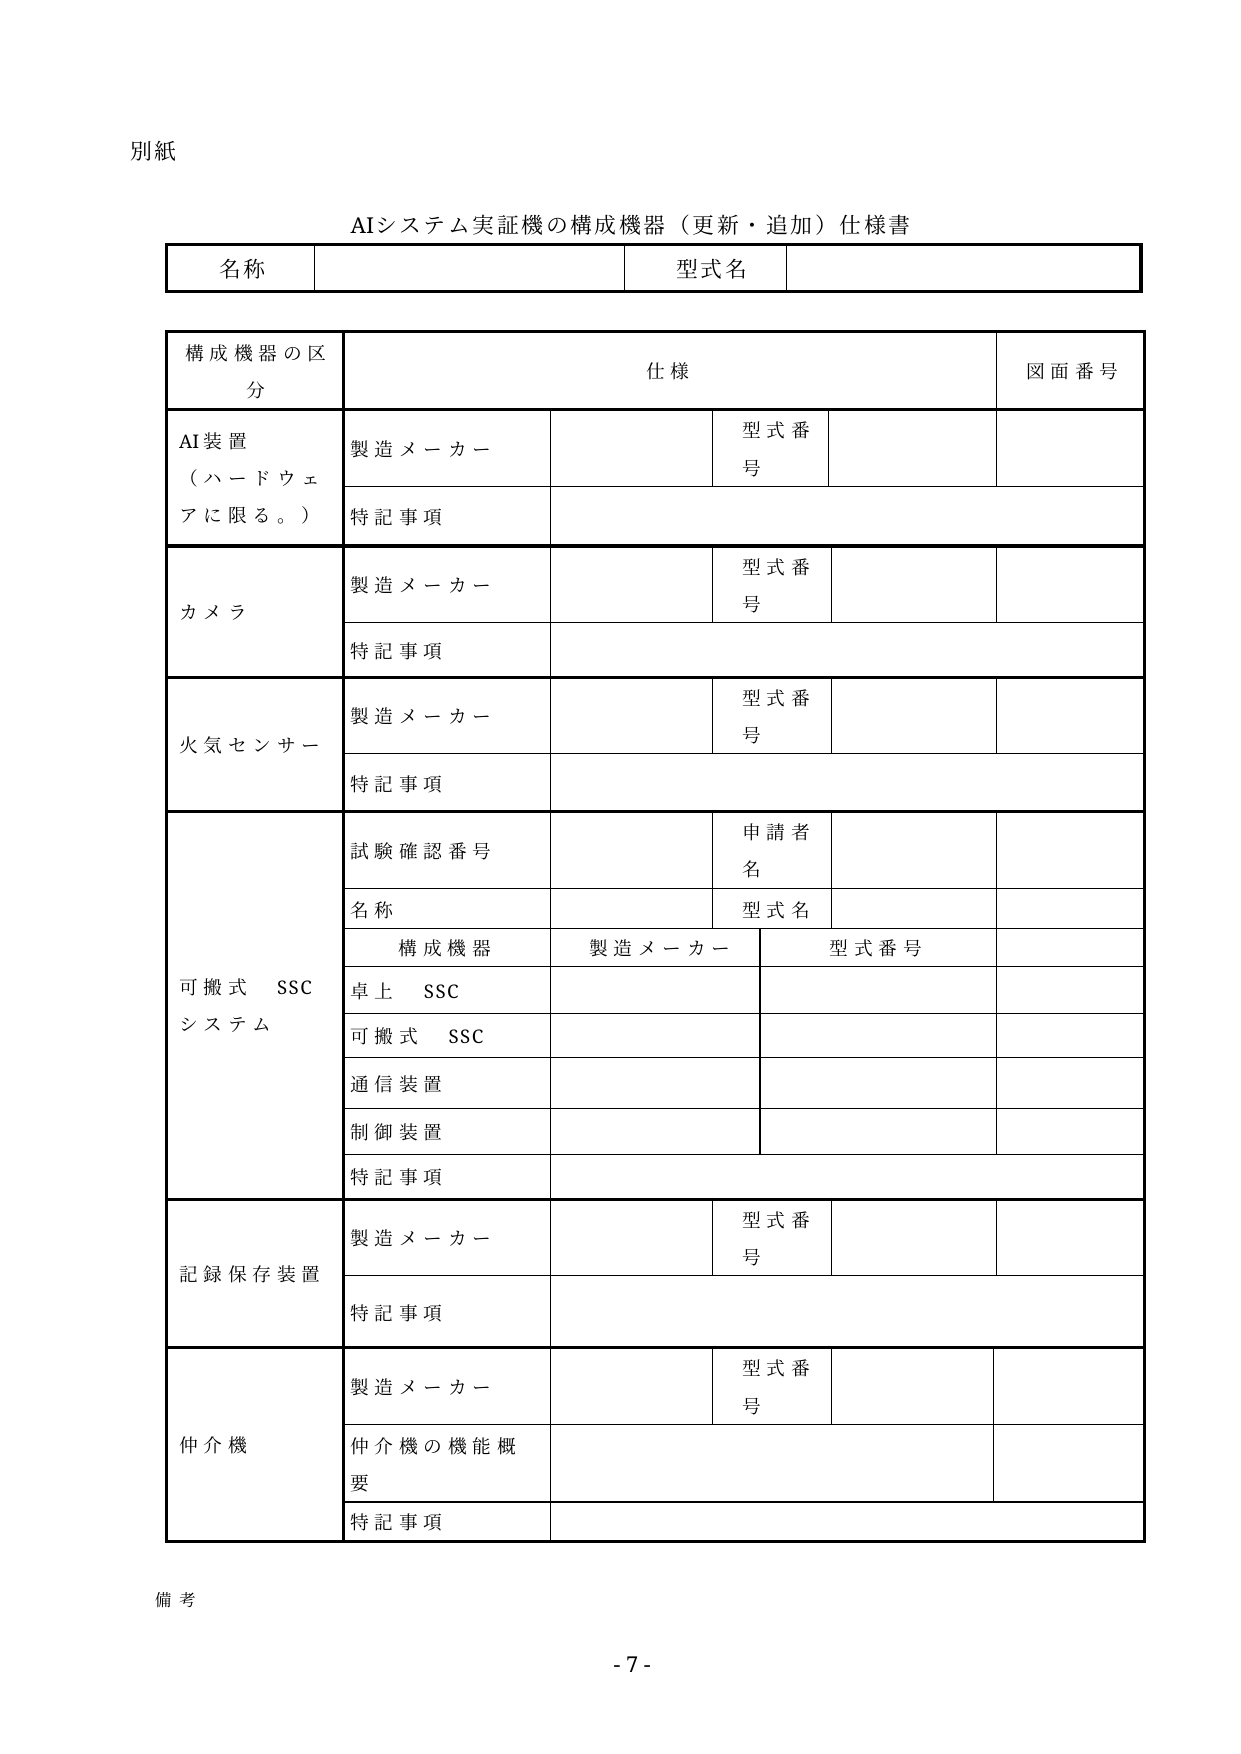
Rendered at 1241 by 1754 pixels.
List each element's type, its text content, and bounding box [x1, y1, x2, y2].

table_header 名称 [168, 246, 314, 290]
table_cell [997, 679, 1143, 753]
table_cell 型式番号 [713, 1349, 831, 1424]
table_cell [551, 1349, 712, 1424]
table_cell 名称 [345, 889, 550, 928]
table_cell [551, 1058, 759, 1108]
table_cell [551, 754, 1143, 810]
table_cell 火気センサー [168, 679, 342, 810]
table_cell [761, 1109, 996, 1154]
table_cell 型式番号 [713, 548, 831, 622]
table_cell [761, 967, 996, 1013]
table_cell 可搬式SSCシステム [168, 813, 342, 1197]
table_cell [551, 967, 759, 1013]
table_cell 可搬式SSC [345, 1014, 550, 1057]
table_cell [761, 1058, 996, 1108]
table_cell [994, 1425, 1143, 1501]
table_cell [997, 929, 1143, 966]
table_cell [551, 889, 712, 928]
table_cell [551, 1201, 712, 1275]
table_cell [832, 548, 996, 622]
table_cell [551, 548, 712, 622]
table_cell [551, 679, 712, 753]
table_cell [551, 1425, 993, 1501]
table_cell AI装置 （ハードウェアに限る。） [168, 411, 342, 544]
table_cell [832, 889, 996, 928]
table_header [315, 246, 624, 290]
table_cell [832, 1349, 993, 1424]
table_cell 卓上SSC [345, 967, 550, 1013]
table_cell 型式番号 [713, 679, 831, 753]
table_cell [829, 411, 996, 486]
text AIシステム実証機の構成機器（更新・追加）仕様書 [130, 206, 1134, 243]
table_cell 製造メーカー [345, 548, 550, 622]
table_cell 試験確認番号 [345, 813, 550, 887]
table_header 構成機器の区分 [168, 333, 342, 408]
table_cell 仲介機の機能概要 [345, 1425, 550, 1501]
table_cell [551, 411, 712, 486]
table_cell [551, 1109, 759, 1154]
table_header [787, 246, 1139, 290]
table_cell 型式番号 [713, 1201, 831, 1275]
table_cell カメラ [168, 548, 342, 676]
table_cell 製造メーカー [345, 1349, 550, 1424]
table_header 仕様 [345, 333, 996, 408]
table_cell [997, 1058, 1143, 1108]
table_cell [551, 1014, 759, 1057]
table_cell [997, 967, 1143, 1013]
table_cell [761, 1014, 996, 1057]
table_cell [997, 813, 1143, 887]
table_cell 構成機器 [345, 929, 550, 966]
table_header 型式名 [625, 246, 786, 290]
table_cell 記録保存装置 [168, 1201, 342, 1346]
table_cell 申請者名 [713, 813, 831, 887]
table_cell 特記事項 [345, 487, 550, 544]
table_cell [997, 889, 1143, 928]
table_cell 型式番号 [713, 411, 828, 486]
table_cell [997, 411, 1143, 486]
table_cell [997, 1014, 1143, 1057]
table_cell [551, 1155, 1143, 1197]
table_cell [832, 679, 996, 753]
table_cell 通信装置 [345, 1058, 550, 1108]
table_cell 型式番号 [761, 929, 996, 966]
table_cell 仲介機 [168, 1349, 342, 1540]
table_cell 特記事項 [345, 1155, 550, 1197]
text 備考 [154, 1580, 1134, 1617]
table_cell 製造メーカー [345, 679, 550, 753]
table_cell 制御装置 [345, 1109, 550, 1154]
table_cell [997, 1201, 1143, 1275]
table_cell 特記事項 [345, 1503, 550, 1540]
table_cell 製造メーカー [551, 929, 759, 966]
table_cell [832, 1201, 996, 1275]
table_cell [832, 813, 996, 887]
table_cell [994, 1349, 1143, 1424]
table_cell [551, 813, 712, 887]
table_header 図面番号 [997, 333, 1143, 408]
table_cell 製造メーカー [345, 411, 550, 486]
table_cell 特記事項 [345, 623, 550, 676]
text 別紙 [130, 131, 1134, 168]
table_cell 特記事項 [345, 754, 550, 810]
table_cell 型式名 [713, 889, 831, 928]
table_cell [551, 487, 1143, 544]
table_cell [551, 1503, 1143, 1540]
table_cell [551, 1276, 1143, 1346]
table_cell [997, 1109, 1143, 1154]
table_cell [551, 623, 1143, 676]
table_cell 特記事項 [345, 1276, 550, 1346]
table_cell [997, 548, 1143, 622]
table_cell 製造メーカー [345, 1201, 550, 1275]
